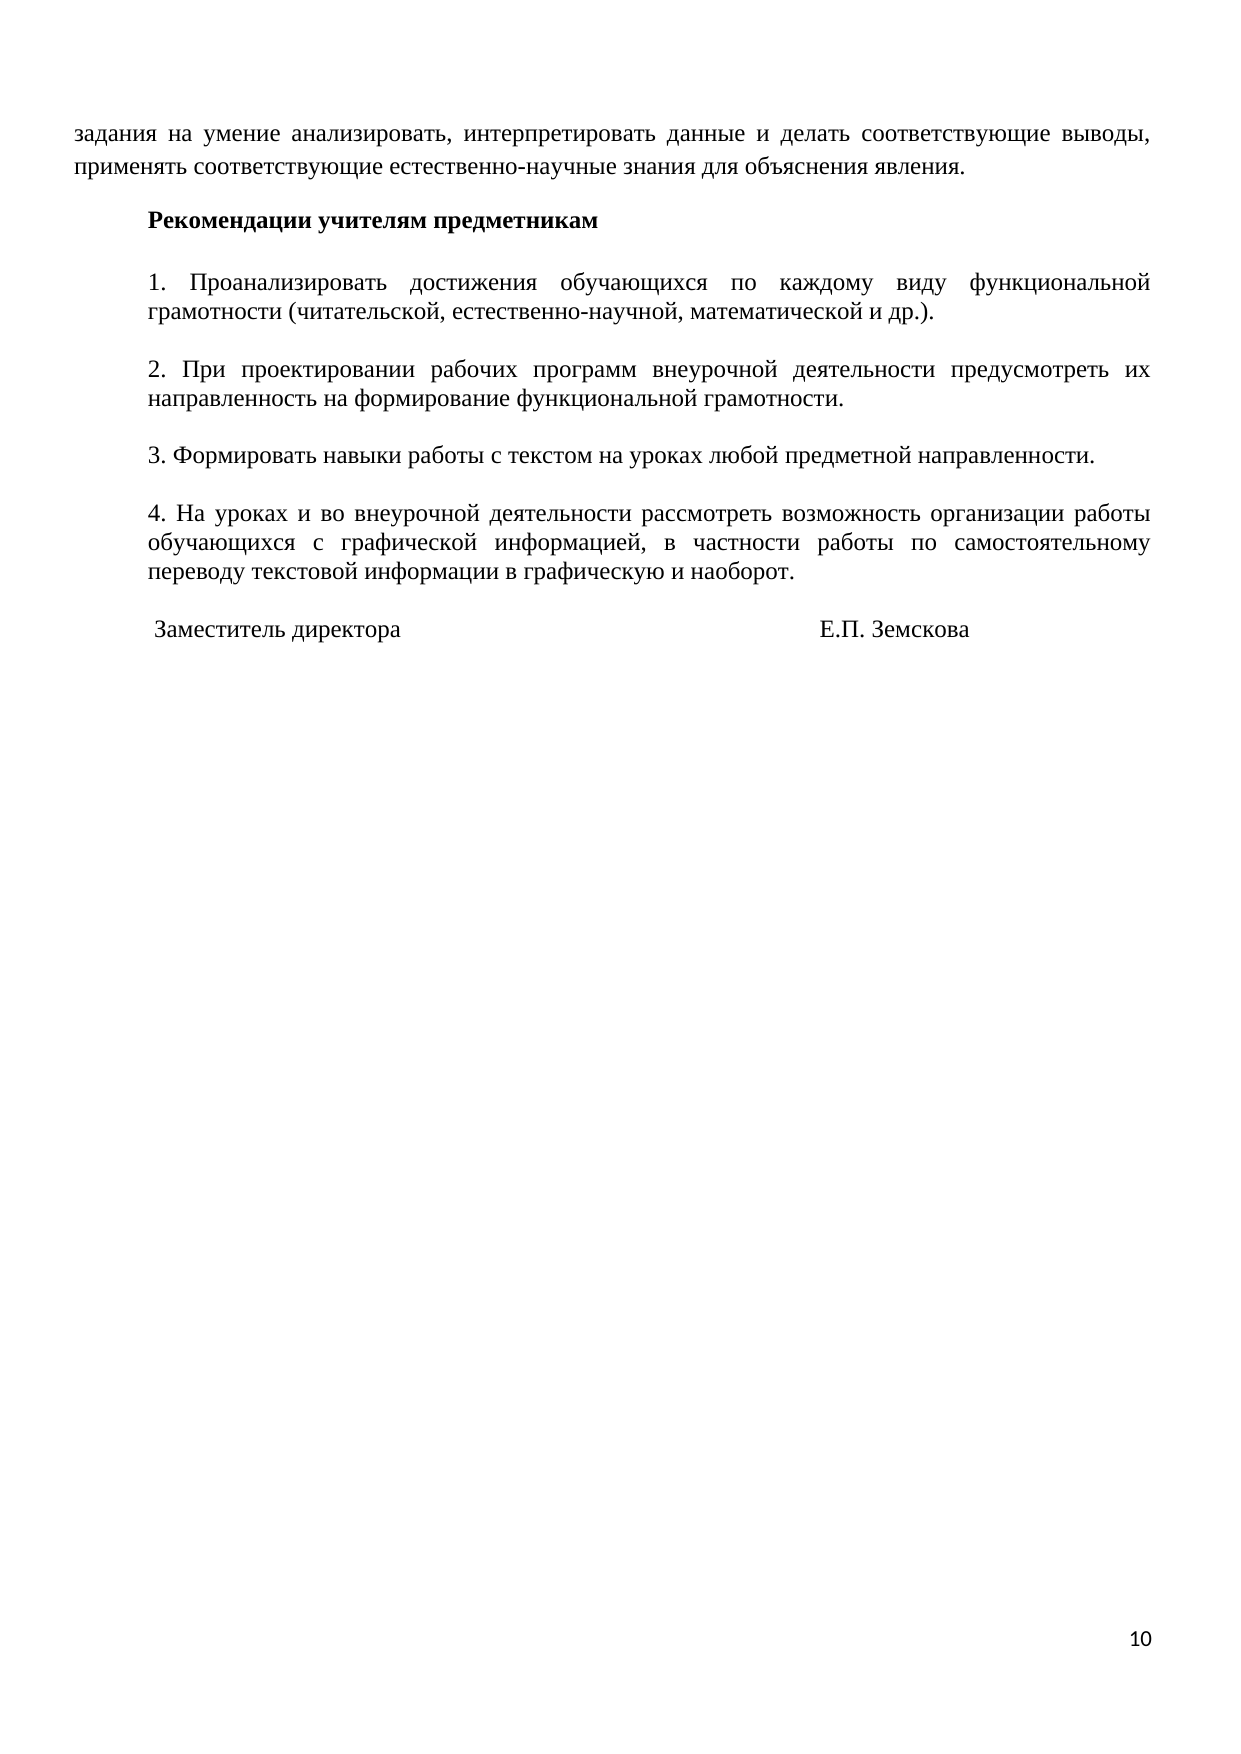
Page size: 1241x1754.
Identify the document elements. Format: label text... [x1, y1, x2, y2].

text 3. Формировать навыки работы с текстом на уроках любой предметной направленности. [148, 441, 1152, 469]
text Рекомендации учителям предметникам [74, 205, 1152, 234]
text Заместитель директора Е.П. Земскова [148, 614, 1152, 643]
text 4. На уроках и во внеурочной деятельности рассмотреть возможность организации работы обучающихся с графической информацией, в частности работы по самостоятельному переводу текстовой информации в графическую и наоборот. [148, 498, 1152, 585]
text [74, 118, 1152, 180]
text 1. Проанализировать достижения обучающихся по каждому виду функциональной грамотности (читательской, естественно-научной, математической и др.). [148, 267, 1152, 325]
text 2. При проектировании рабочих программ внеурочной деятельности предусмотреть их направленность на формирование функциональной грамотности. [148, 354, 1152, 411]
